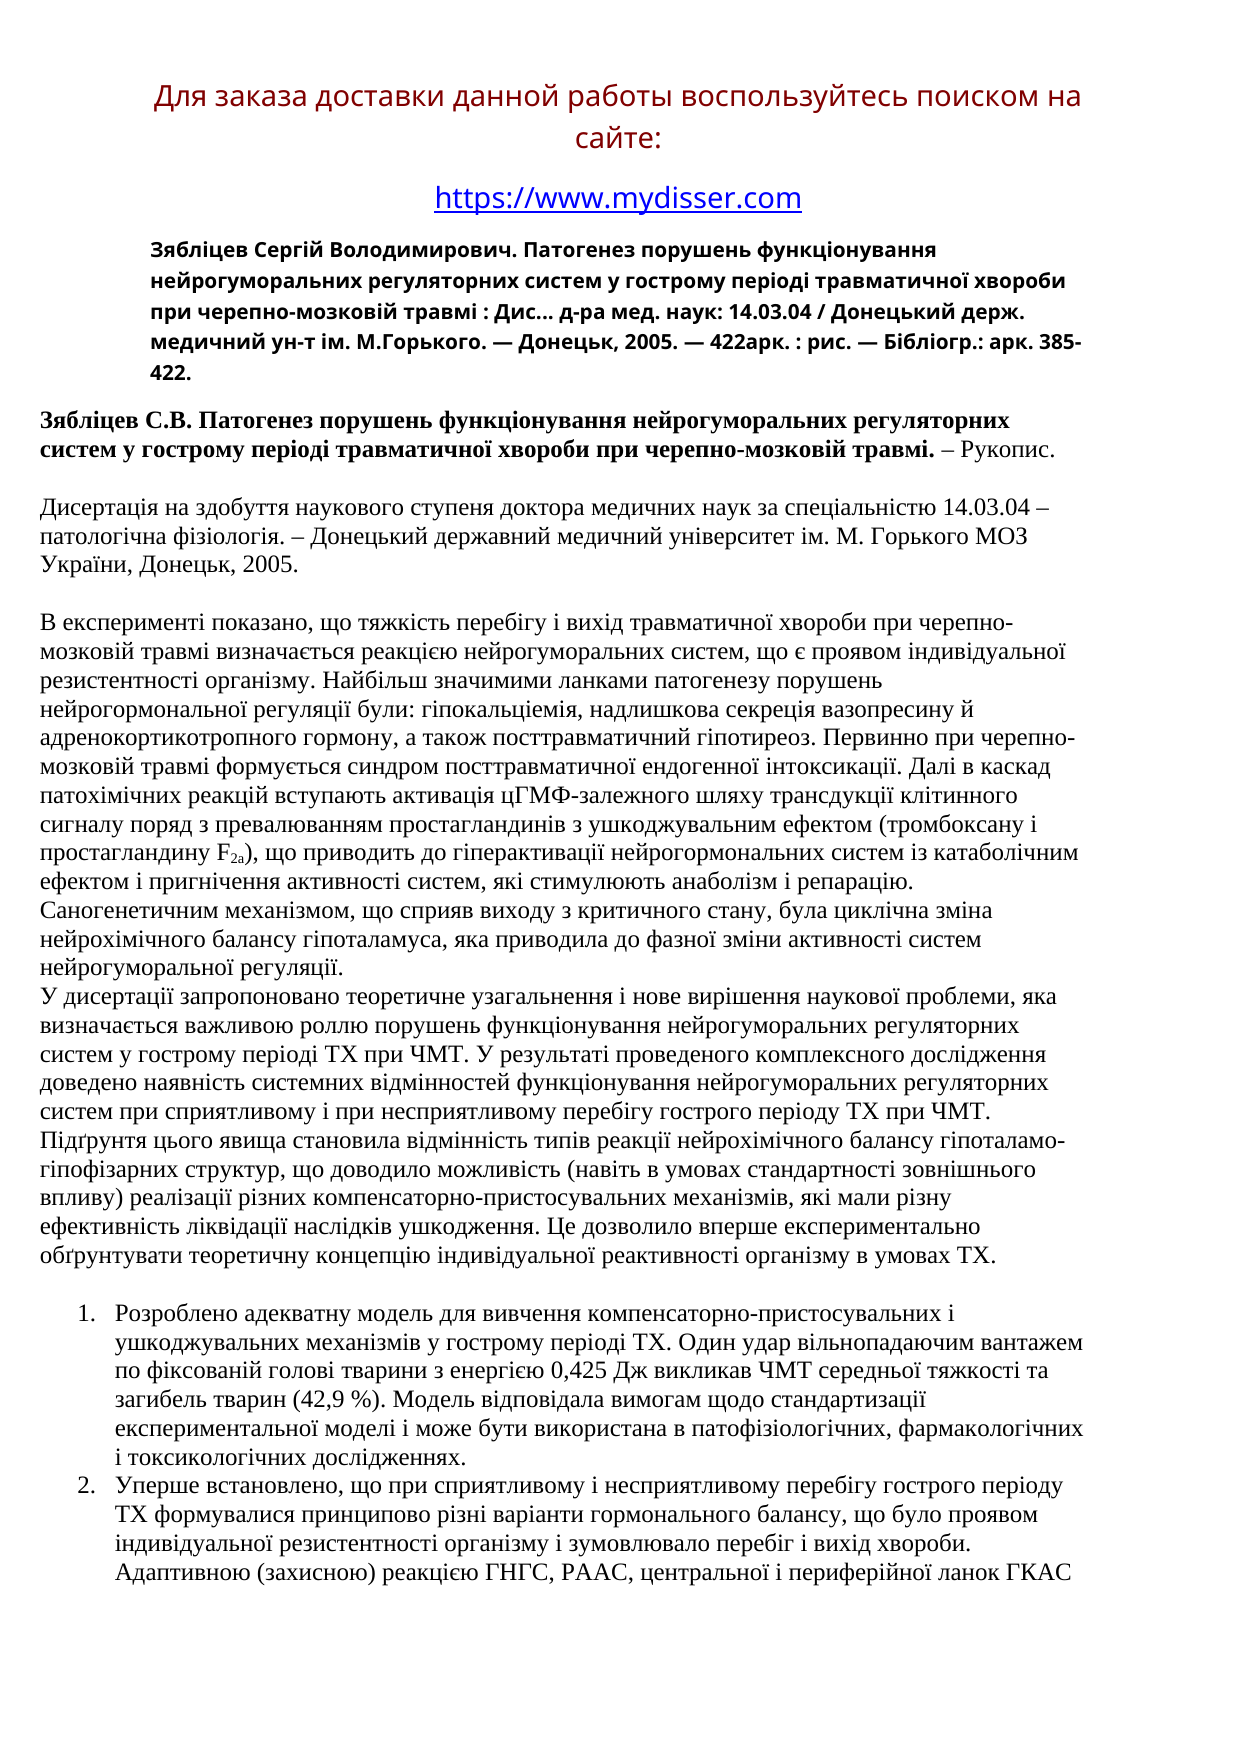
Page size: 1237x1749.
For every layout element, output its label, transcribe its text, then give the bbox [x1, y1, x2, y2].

text Зябліцев Сергій Володимирович. Патогенез порушень функціонування нейрогуморальних регуляторних систем у гострому періоді травматичної хвороби при черепно-мозковій травмі : Дис... д-ра мед. наук: 14.03.04 / Донецький держ. медичний ун-т ім. М.Горького. — Донецьк, 2005. — 422арк. : рис. — Бібліогр.: арк. 385-422. [150, 236, 1086, 386]
table_cell [40, 981, 1086, 1585]
table_header [40, 405, 1086, 981]
